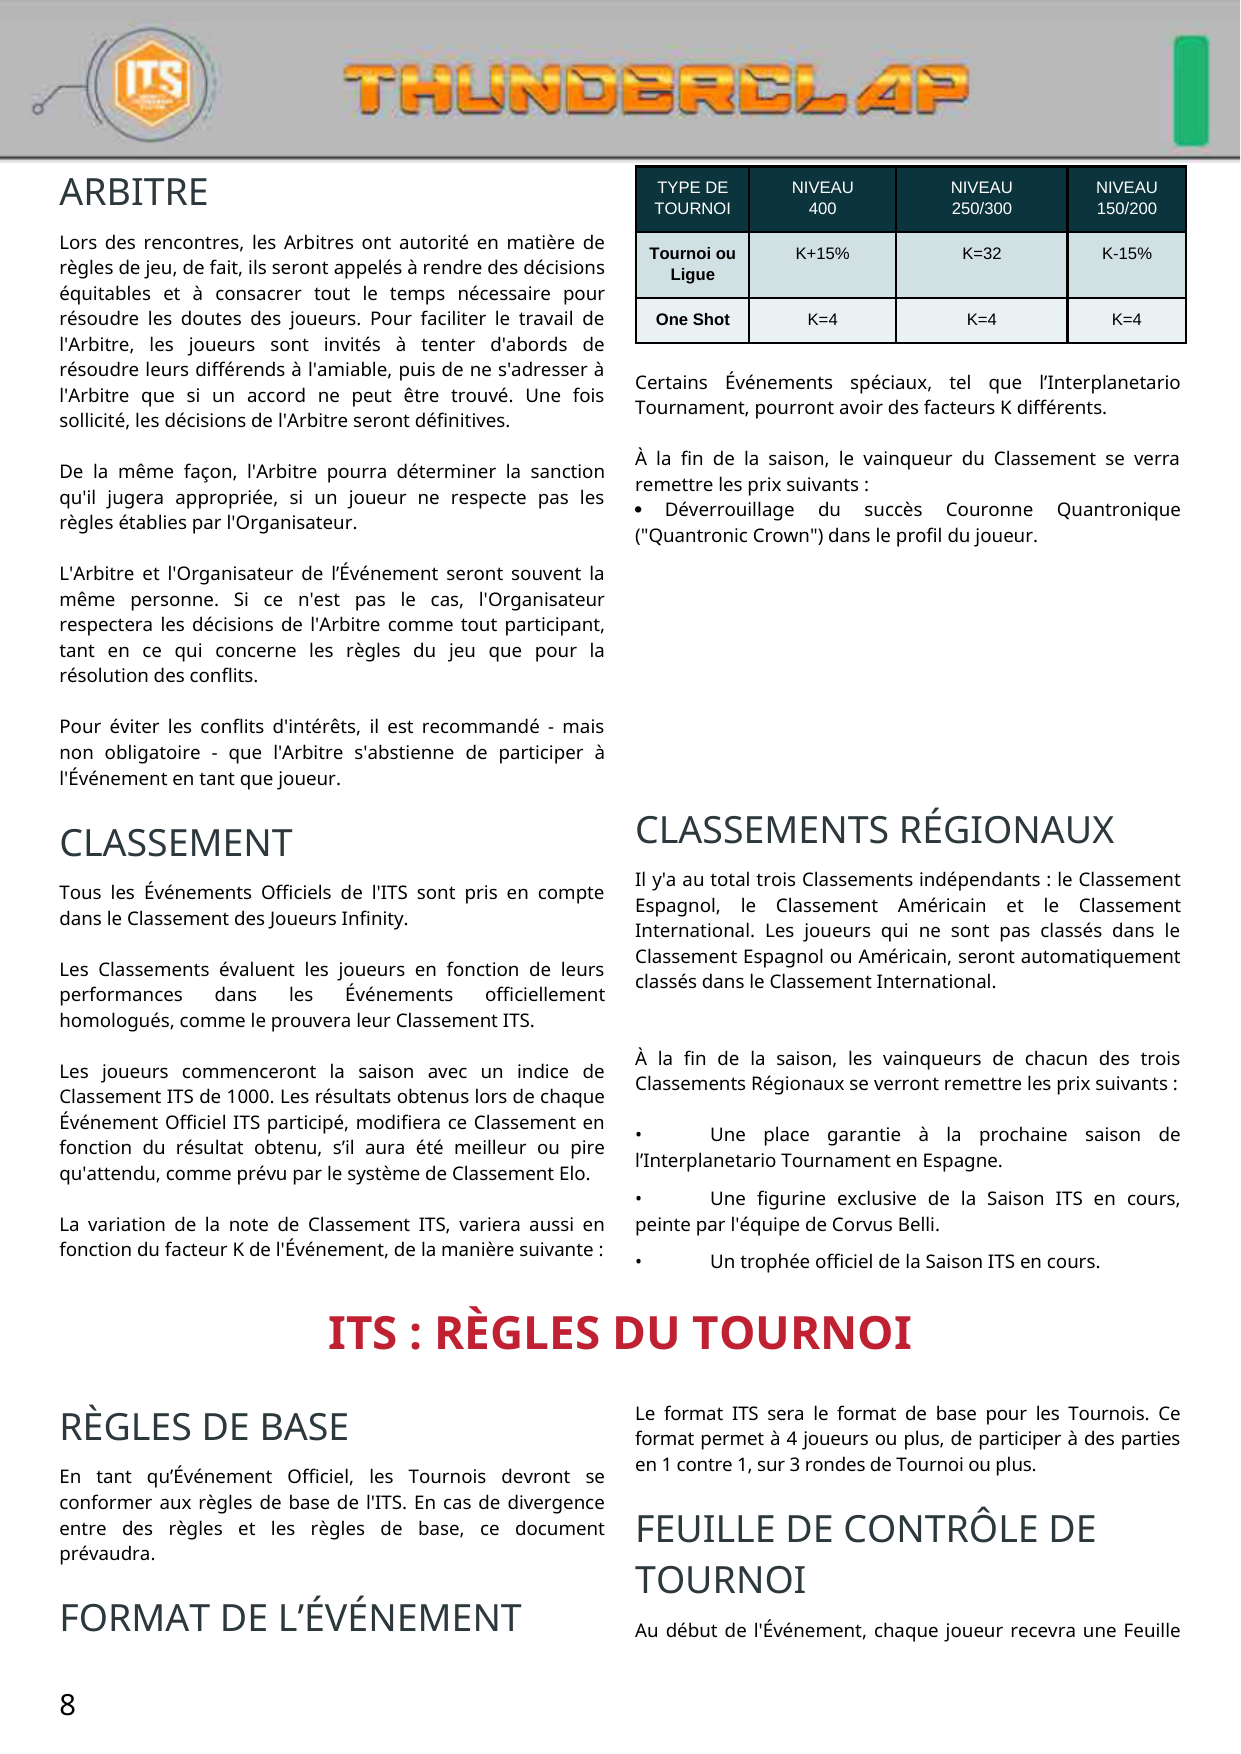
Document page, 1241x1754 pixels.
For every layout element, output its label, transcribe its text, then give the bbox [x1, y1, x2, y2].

table_cell One Shot [637, 299, 748, 342]
text Les joueurs commenceront la saison avec un indice de Classement ITS de 1000. Les résultats obtenus lors de chaque Événement Officiel ITS participé, modifiera ce Classement en fonction du résultat obtenu, s’il aura été meilleur ou pire qu'attendu, comme prévu par le système de Classement Elo. [59, 1058, 605, 1186]
text La variation de la note de Classement ITS, variera aussi en fonction du facteur K de l'Événement, de la manière suivante : [59, 1211, 605, 1262]
text • Une place garantie à la prochaine saison de l’Interplanetario Tournament en Espagne. [635, 1122, 1181, 1173]
picture [0, 0, 1241, 163]
text Lors des rencontres, les Arbitres ont autorité en matière de règles de jeu, de fait, ils seront appelés à rendre des décisions équitables et à consacrer tout le temps nécessaire pour résoudre les doutes des joueurs. Pour faciliter le travail de l'Arbitre, les joueurs sont invités à tenter d'abords de résoudre leurs différends à l'amiable, puis de ne s'adresser à l'Arbitre que si un accord ne peut être trouvé. Une fois sollicité, les décisions de l'Arbitre seront définitives. [59, 229, 605, 433]
list Déverrouillage du succès Couronne Quantronique ("Quantronic Crown") dans le profil du joueur. [635, 497, 1181, 548]
subtitle ARBITRE [59, 165, 605, 216]
subtitle FEUILLE DE CONTRÔLE DE TOURNOI [635, 1502, 1181, 1604]
text Le format ITS sera le format de base pour les Tournois. Ce format permet à 4 joueurs ou plus, de participer à des parties en 1 contre 1, sur 3 rondes de Tournoi ou plus. [635, 1400, 1181, 1477]
table_cell Tournoi ou Ligue [637, 233, 748, 297]
table_cell K=32 [897, 233, 1066, 297]
text • Une figurine exclusive de la Saison ITS en cours, peinte par l'équipe de Corvus Belli. [635, 1185, 1181, 1236]
subtitle ITS : RÈGLES DU TOURNOI [59, 1300, 1181, 1363]
subtitle CLASSEMENTS RÉGIONAUX [635, 803, 1181, 854]
table_header NIVEAU 250/300 [897, 168, 1066, 231]
text • Un trophée officiel de la Saison ITS en cours. [635, 1249, 1181, 1274]
subtitle CLASSEMENT [59, 816, 605, 867]
table_cell K=4 [750, 299, 895, 342]
table_cell K+15% [750, 233, 895, 297]
table_header TYPE DE TOURNOI [637, 168, 748, 231]
table_cell K-15% [1069, 233, 1185, 297]
text En tant qu’Événement Officiel, les Tournois devront se conformer aux règles de base de l'ITS. En cas de divergence entre des règles et les règles de base, ce document prévaudra. [59, 1464, 605, 1566]
text Il y'a au total trois Classements indépendants : le Classement Espagnol, le Classement Américain et le Classement International. Les joueurs qui ne sont pas classés dans le Classement Espagnol ou Américain, seront automatiquement classés dans le Classement International. [635, 867, 1181, 994]
table_header NIVEAU 150/200 [1069, 168, 1185, 231]
text À la fin de la saison, les vainqueurs de chacun des trois Classements Régionaux se verront remettre les prix suivants : [635, 1045, 1181, 1096]
text Certains Événements spéciaux, tel que l’Interplanetario Tournament, pourront avoir des facteurs K différents. [635, 369, 1181, 420]
text Pour éviter les conflits d'intérêts, il est recommandé - mais non obligatoire - que l'Arbitre s'abstienne de participer à l'Événement en tant que joueur. [59, 714, 605, 790]
table_header NIVEAU 400 [750, 168, 895, 231]
text Tous les Événements Officiels de l'ITS sont pris en compte dans le Classement des Joueurs Infinity. [59, 879, 605, 931]
subtitle FORMAT DE L’ÉVÉNEMENT [59, 1591, 605, 1642]
text À la fin de la saison, le vainqueur du Classement se verra remettre les prix suivants : [635, 446, 1181, 497]
table_cell K=4 [1069, 299, 1185, 342]
text L'Arbitre et l'Organisateur de l’Événement seront souvent la même personne. Si ce n'est pas le cas, l'Organisateur respectera les décisions de l'Arbitre comme tout participant, tant en ce qui concerne les règles du jeu que pour la résolution des conflits. [59, 561, 605, 688]
subtitle RÈGLES DE BASE [59, 1400, 605, 1451]
text De la même façon, l'Arbitre pourra déterminer la sanction qu'il jugera appropriée, si un joueur ne respecte pas les règles établies par l'Organisateur. [59, 459, 605, 535]
table_cell K=4 [897, 299, 1066, 342]
text Les Classements évaluent les joueurs en fonction de leurs performances dans les Événements officiellement homologués, comme le prouvera leur Classement ITS. [59, 956, 605, 1033]
